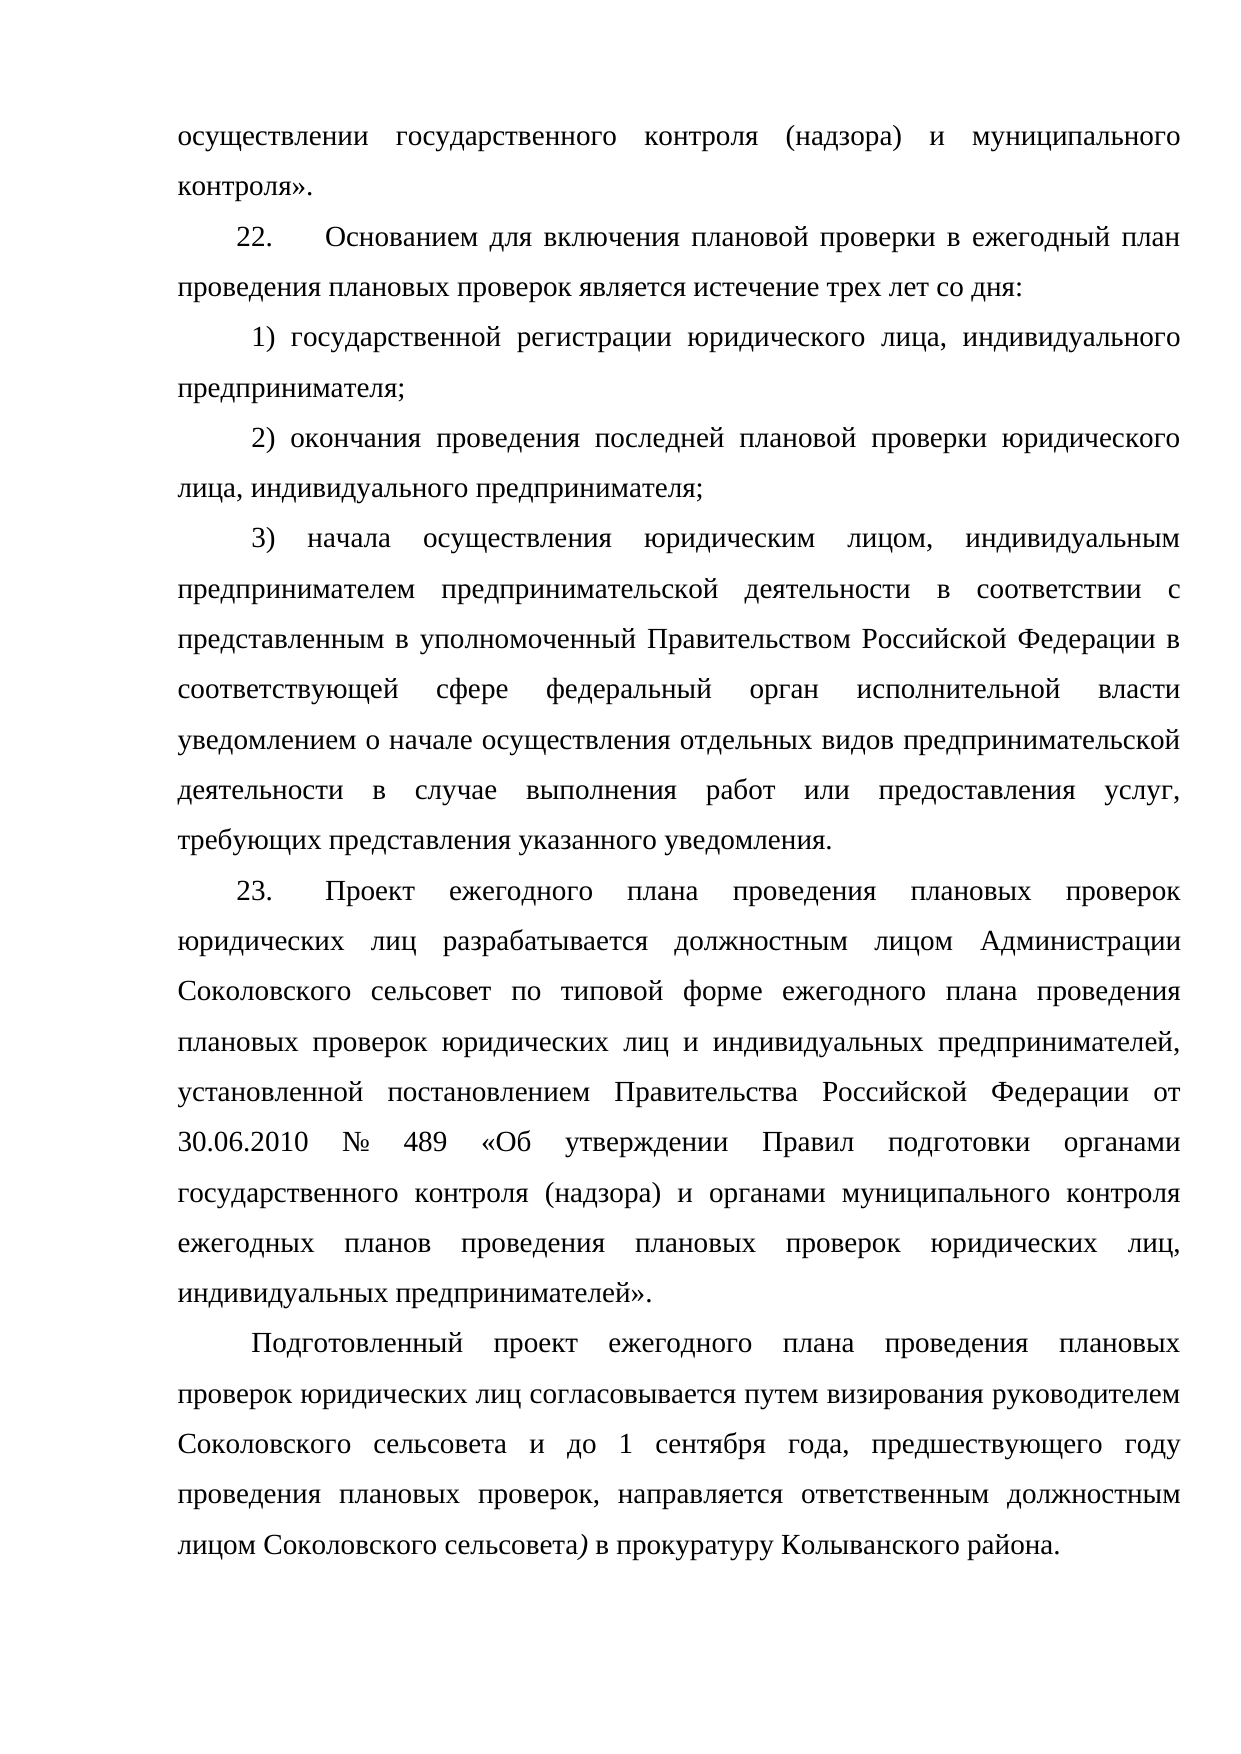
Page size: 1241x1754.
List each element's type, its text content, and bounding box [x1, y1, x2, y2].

text 3) начала осуществления юридическим лицом, индивидуальным предпринимателем предпринимательской деятельности в соответствии с представленным в уполномоченный Правительством Российской Федерации в соответствующей сфере федеральный орган исполнительной власти уведомлением о начале осуществления отдельных видов предпринимательской деятельности в случае выполнения работ или предоставления услуг, требующих представления указанного уведомления. [177, 521, 1181, 856]
text Подготовленный проект ежегодного плана проведения плановых проверок юридических лиц согласовывается путем визирования руководителем Соколовского сельсовета и до 1 сентября года, предшествующего году проведения плановых проверок, направляется ответственным должностным лицом Соколовского сельсовета) в прокуратуру Колыванского района. [177, 1326, 1181, 1560]
text 1) государственной регистрации юридического лица, индивидуального предпринимателя; [177, 319, 1181, 403]
list Основанием для включения плановой проверки в ежегодный план проведения плановых проверок является истечение трех лет со дня: [177, 219, 1181, 303]
text 2) окончания проведения последней плановой проверки юридического лица, индивидуального предпринимателя; [177, 420, 1181, 504]
list Проект ежегодного плана проведения плановых проверок юридических лиц разрабатывается должностным лицом Администрации Соколовского сельсовет по типовой форме ежегодного плана проведения плановых проверок юридических лиц и индивидуальных предпринимателей, установленной постановлением Правительства Российской Федерации от 30.06.2010 № 489 «Об утверждении Правил подготовки органами государственного контроля (надзора) и органами муниципального контроля ежегодных планов проведения плановых проверок юридических лиц, индивидуальных предпринимателей». [177, 873, 1181, 1309]
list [177, 118, 1181, 202]
